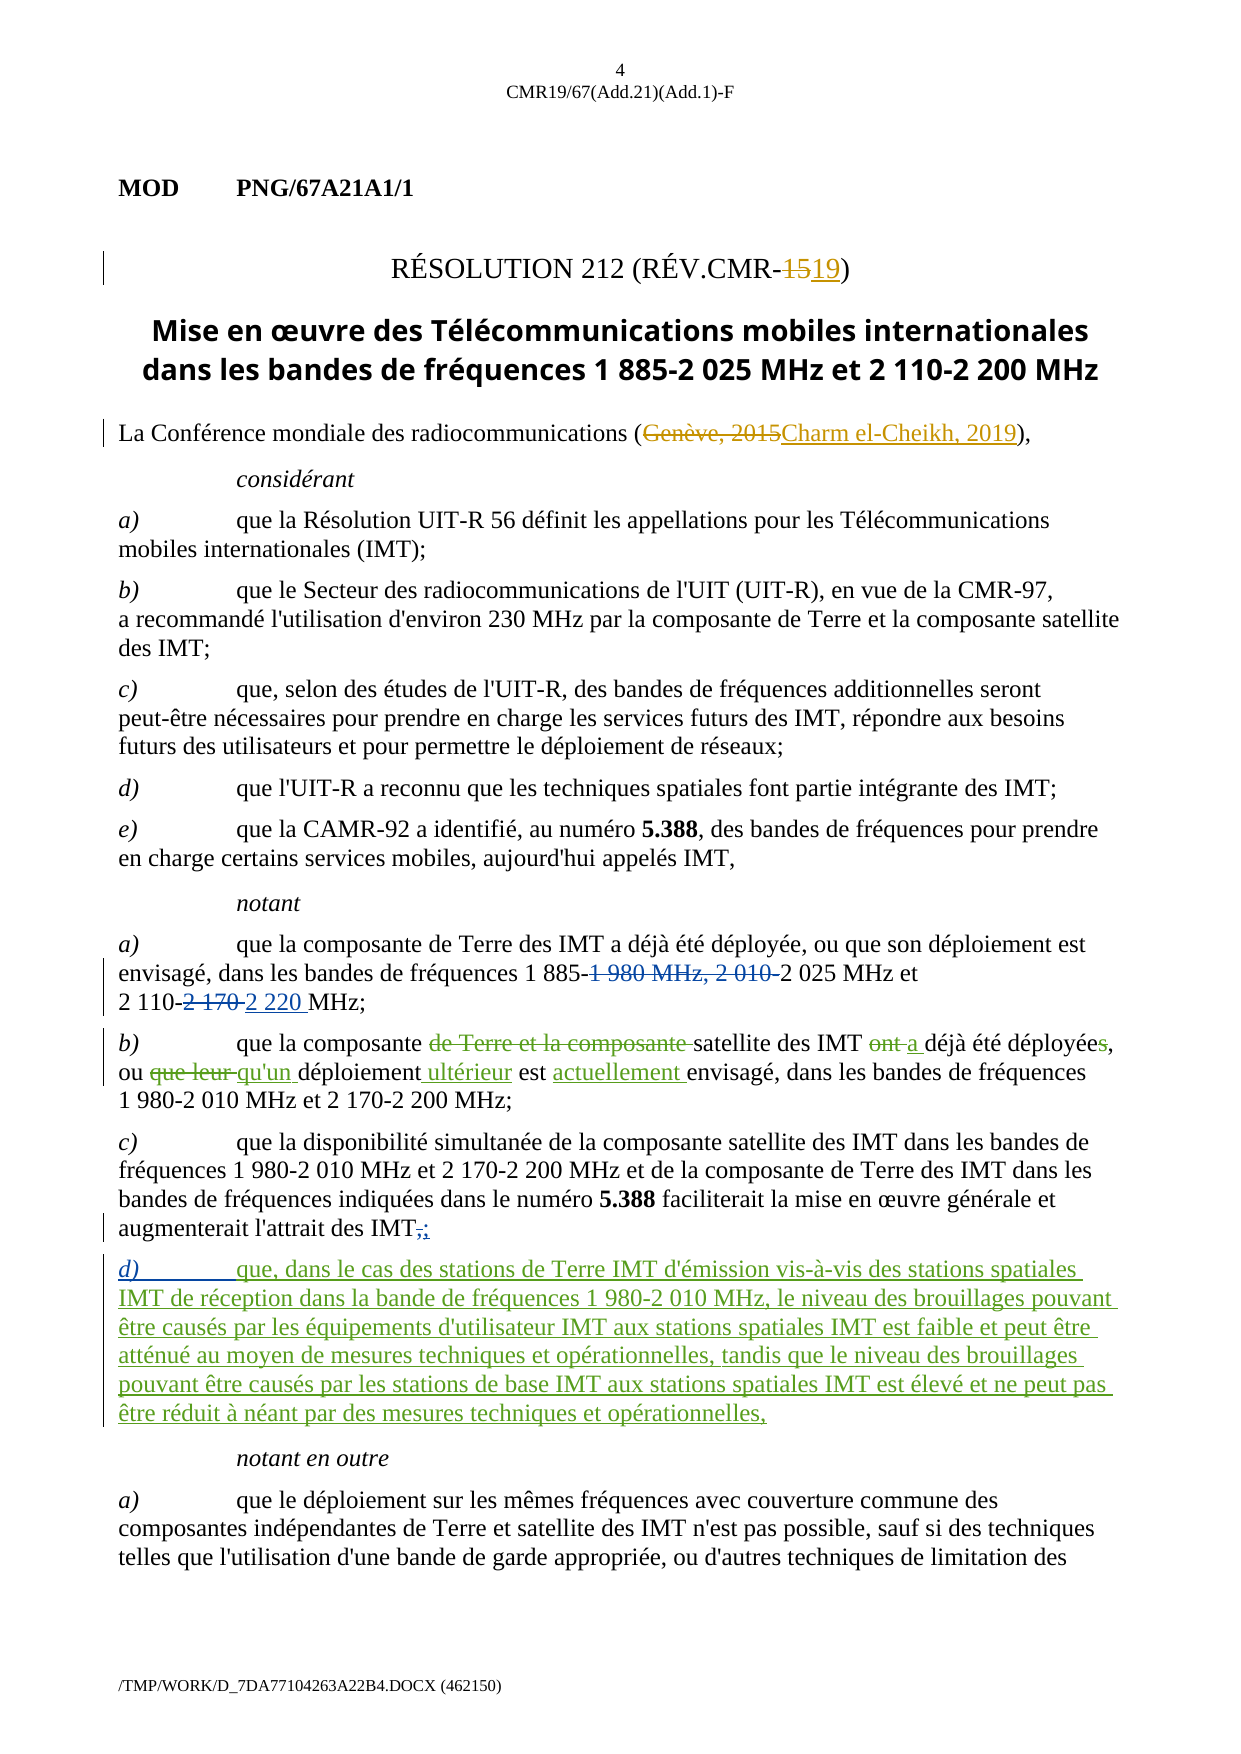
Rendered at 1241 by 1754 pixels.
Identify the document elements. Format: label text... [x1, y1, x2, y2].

text c) que, selon des études de l'UIT-R, des bandes de fréquences additionnelles seront peut-être nécessaires pour prendre en charge les services futurs des IMT, répondre aux besoins futurs des utilisateurs et pour permettre le déploiement de réseaux; [118, 674, 1122, 760]
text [118, 1485, 1122, 1571]
text a) que la Résolution UIT-R 56 définit les appellations pour les Télécommunications mobiles internationales (IMT); [118, 505, 1122, 563]
text e) que la CAMR-92 a identifié, au numéro 5.388, des bandes de fréquences pour prendre en charge certains services mobiles, aujourd'hui appelés IMT, [118, 814, 1122, 871]
title La Conférence mondiale des radiocommunications (), [118, 418, 1122, 447]
text MOD PNG/67A21A1/1 [118, 173, 1122, 201]
text notant en outre [236, 1443, 1122, 1472]
text b) que la composante satellite des IMT déjà été déployée, ou déploiement est envisagé, dans les bandes de fréquences 1 980-2 010 MHz et 2 170-2 200 MHz; [118, 1028, 1122, 1114]
text notant [236, 888, 1122, 917]
title Mise en œuvre des Télécommunications mobiles internationales dans les bandes de fréquences 1 885-2 025 MHz et 2 110-2 200 MHz [118, 310, 1122, 389]
text d) que l'UIT-R a reconnu que les techniques spatiales font partie intégrante des IMT; [118, 773, 1122, 801]
text RÉSOLUTION 212 (RÉV.CMR-) [118, 251, 1122, 285]
text considérant [236, 464, 1122, 493]
text a) que la composante de Terre des IMT a déjà été déployée, ou que son déploiement est envisagé, dans les bandes de fréquences 1 885-2 025 MHz et 2 110-MHz; [118, 929, 1122, 1016]
text c) que la disponibilité simultanée de la composante satellite des IMT dans les bandes de fréquences 1 980-2 010 MHz et 2 170-2 200 MHz et de la composante de Terre des IMT dans les bandes de fréquences indiquées dans le numéro 5.388 faciliterait la mise en œuvre générale et augmenterait l'attrait des IMT [118, 1127, 1122, 1242]
text b) que le Secteur des radiocommunications de l'UIT (UIT-R), en vue de la CMR-97, a recommandé l'utilisation d'environ 230 MHz par la composante de Terre et la composante satellite des IMT; [118, 575, 1122, 661]
